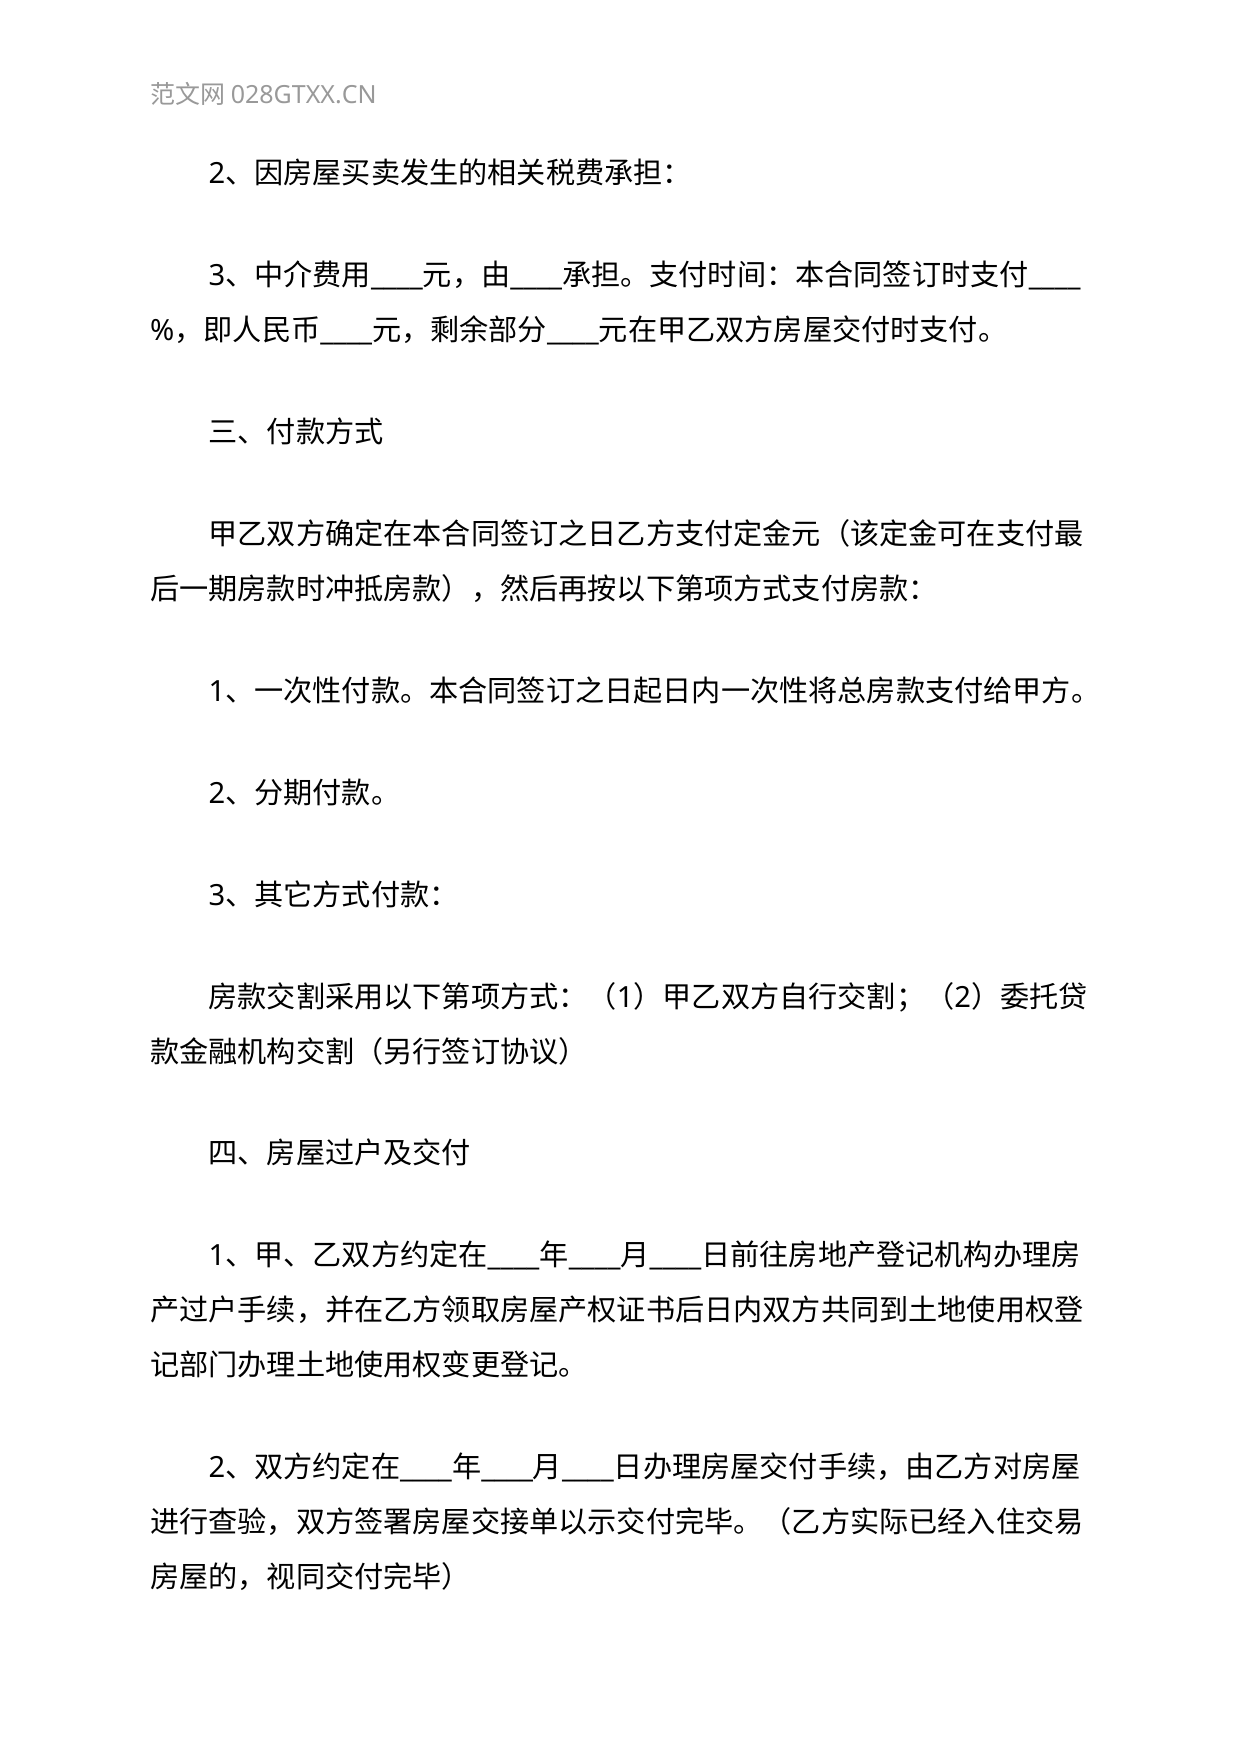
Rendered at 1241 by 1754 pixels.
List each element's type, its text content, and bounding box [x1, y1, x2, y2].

text 三、付款方式 [150, 409, 1090, 451]
text 房款交割采用以下第项方式：（1）甲乙双方自行交割；（2）委托贷款金融机构交割（另行签订协议） [150, 973, 1090, 1071]
text 1、一次性付款。本合同签订之日起日内一次性将总房款支付给甲方。 [150, 667, 1090, 710]
text 3、中介费用____元，由____承担。支付时间：本合同签订时支付____%，即人民币____元，剩余部分____元在甲乙双方房屋交付时支付。 [150, 252, 1090, 349]
text 甲乙双方确定在本合同签订之日乙方支付定金元（该定金可在支付最后一期房款时冲抵房款），然后再按以下第项方式支付房款： [150, 511, 1090, 608]
text 1、甲、乙双方约定在____年____月____日前往房地产登记机构办理房产过户手续，并在乙方领取房屋产权证书后日内双方共同到土地使用权登记部门办理土地使用权变更登记。 [150, 1232, 1090, 1384]
text 2、因房屋买卖发生的相关税费承担： [150, 150, 1090, 192]
text 2、双方约定在____年____月____日办理房屋交付手续，由乙方对房屋进行查验，双方签署房屋交接单以示交付完毕。（乙方实际已经入住交易房屋的，视同交付完毕） [150, 1443, 1090, 1596]
text 2、分期付款。 [150, 769, 1090, 812]
text 四、房屋过户及交付 [150, 1130, 1090, 1172]
text 3、其它方式付款： [150, 871, 1090, 914]
